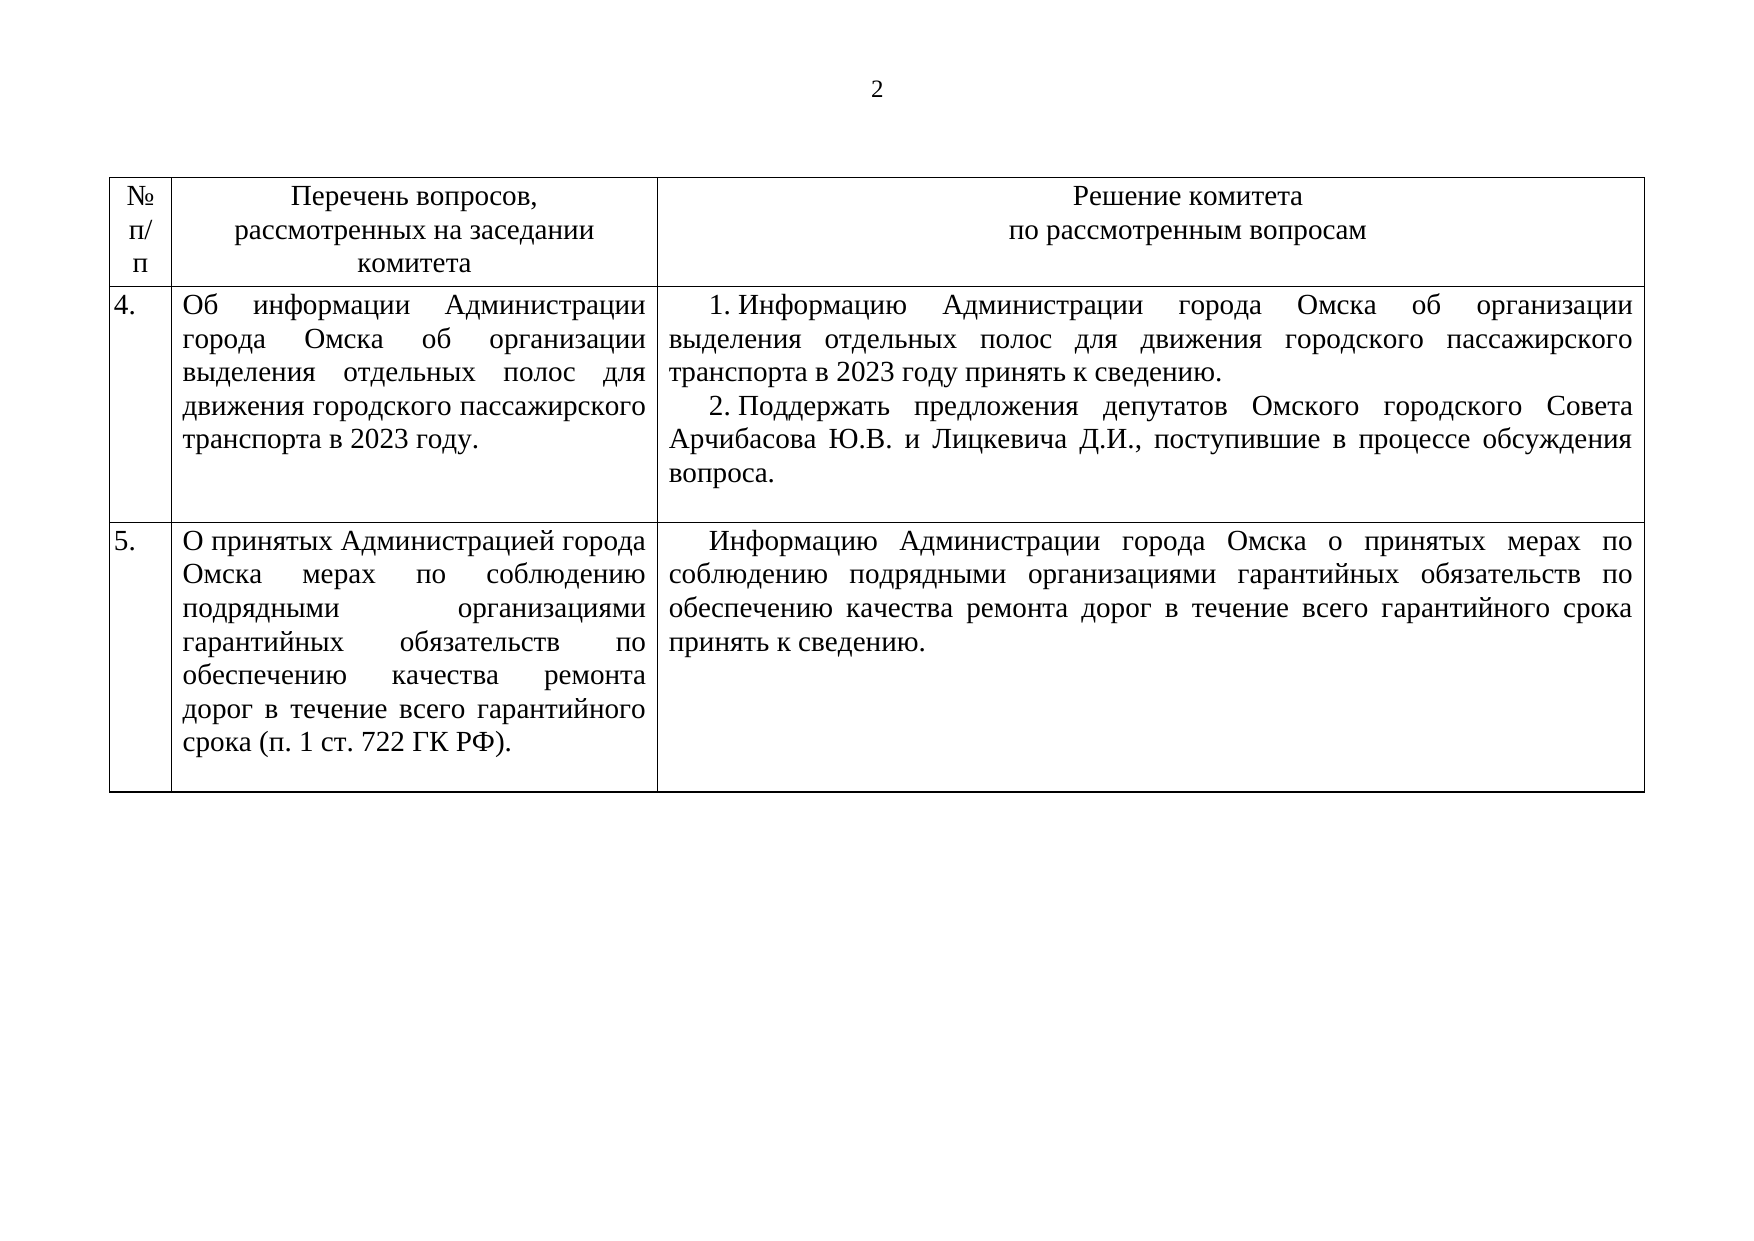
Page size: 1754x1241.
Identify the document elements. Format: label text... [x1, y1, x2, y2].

table_header Перечень вопросов, рассмотренных на заседании комитета [172, 178, 657, 286]
table_header Решение комитета по рассмотренным вопросам [658, 178, 1644, 286]
table_cell Информацию Администрации города Омска о принятых мерах по соблюдению подрядными организациями гарантийных обязательств по обеспечению качества ремонта дорог в течение всего гарантийного срока принять к сведению. [658, 523, 1644, 791]
table_header № п/п [110, 178, 171, 286]
table_cell О принятых Администрацией города Омска мерах по соблюдению подрядными организациями гарантийных обязательств по обеспечению качества ремонта дорог в течение всего гарантийного срока (п. 1 ст. 722 ГК РФ). [172, 523, 657, 791]
table_cell [110, 523, 171, 791]
table_cell 1. Информацию Администрации города Омска об организации выделения отдельных полос для движения городского пассажирского транспорта в 2023 году принять к сведению. 2. Поддержать предложения депутатов Омского городского Совета Арчибасова Ю.В. и Лицкевича Д.И., поступившие в процессе обсуждения вопроса. [658, 287, 1644, 522]
table_cell Об информации Администрации города Омска об организации выделения отдельных полос для движения городского пассажирского транспорта в 2023 году. [172, 287, 657, 522]
table_cell [110, 287, 171, 522]
